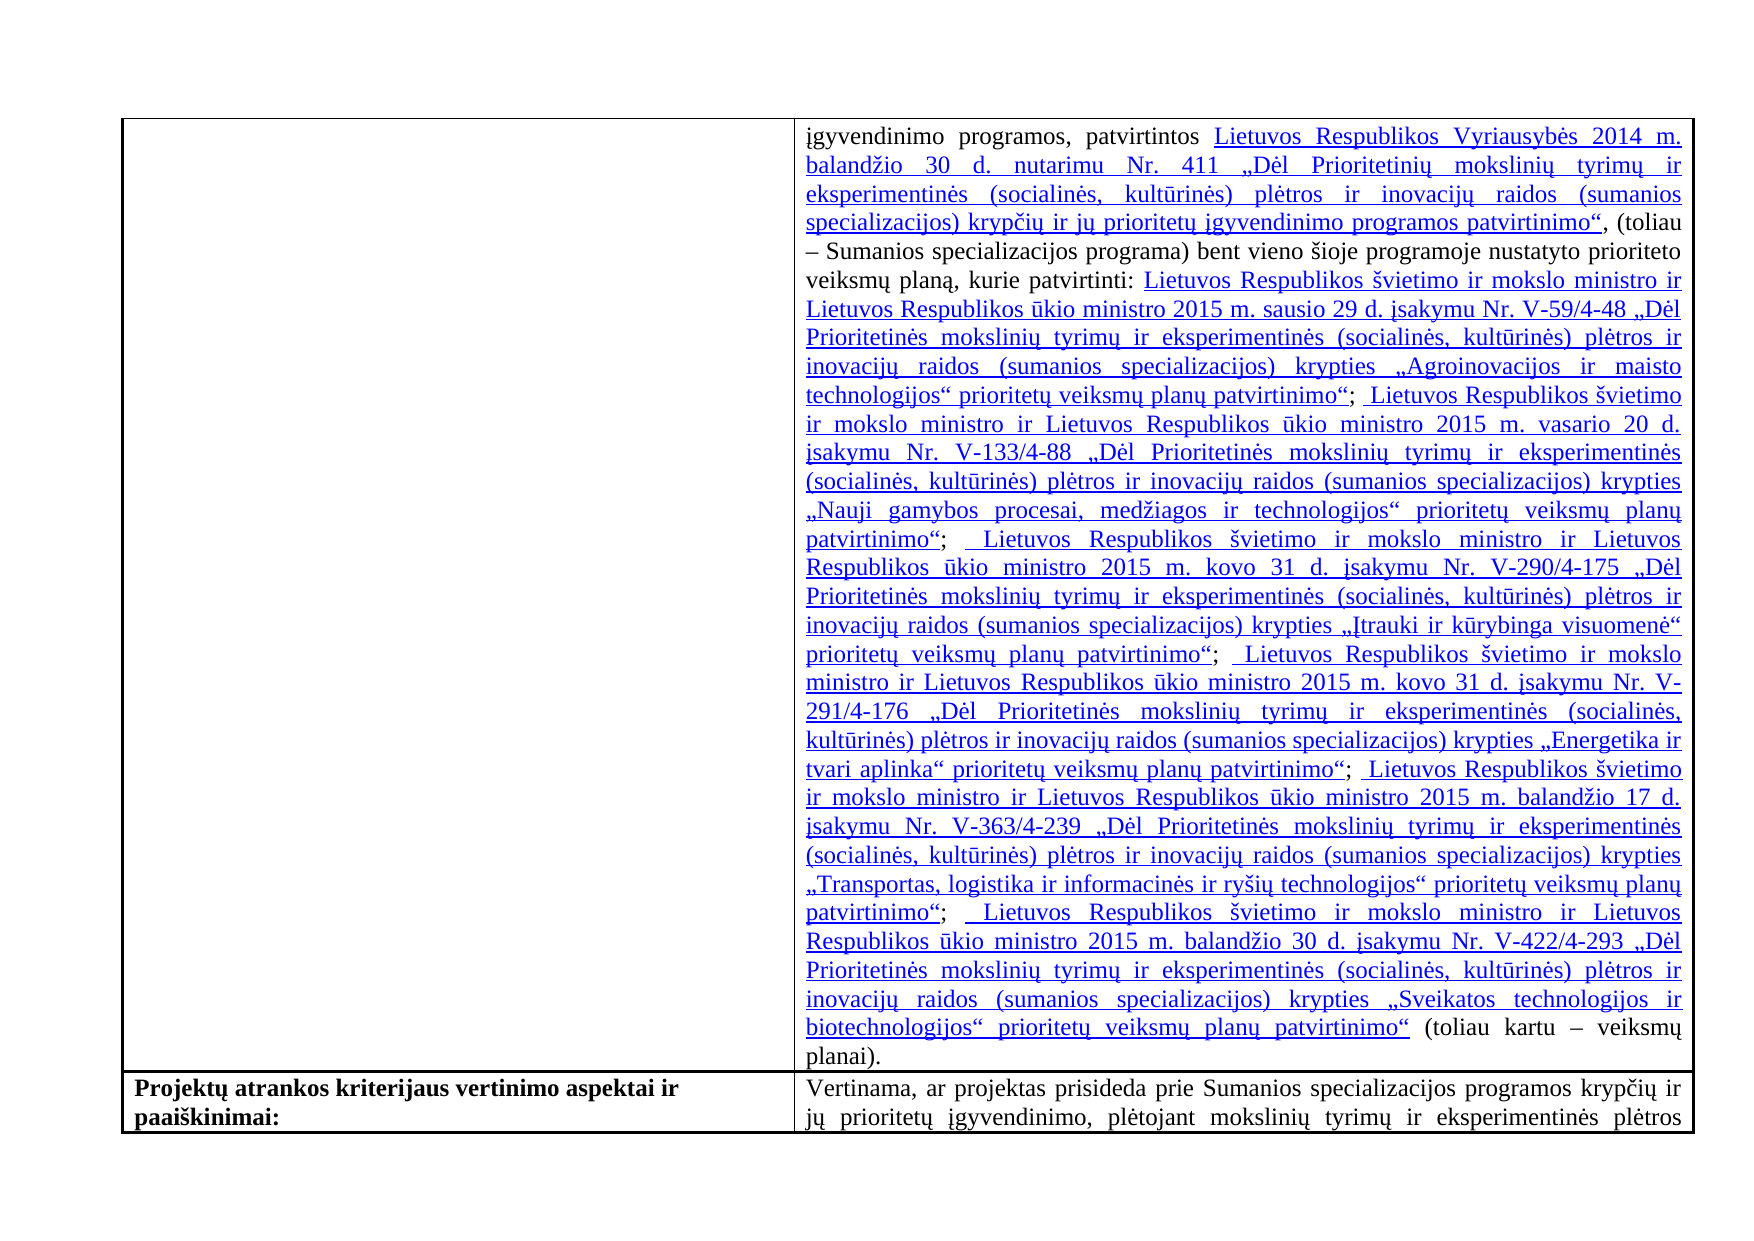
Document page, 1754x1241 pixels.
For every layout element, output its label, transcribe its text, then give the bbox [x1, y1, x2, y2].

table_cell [124, 119, 794, 1070]
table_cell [124, 1073, 794, 1131]
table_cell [795, 1073, 1692, 1131]
